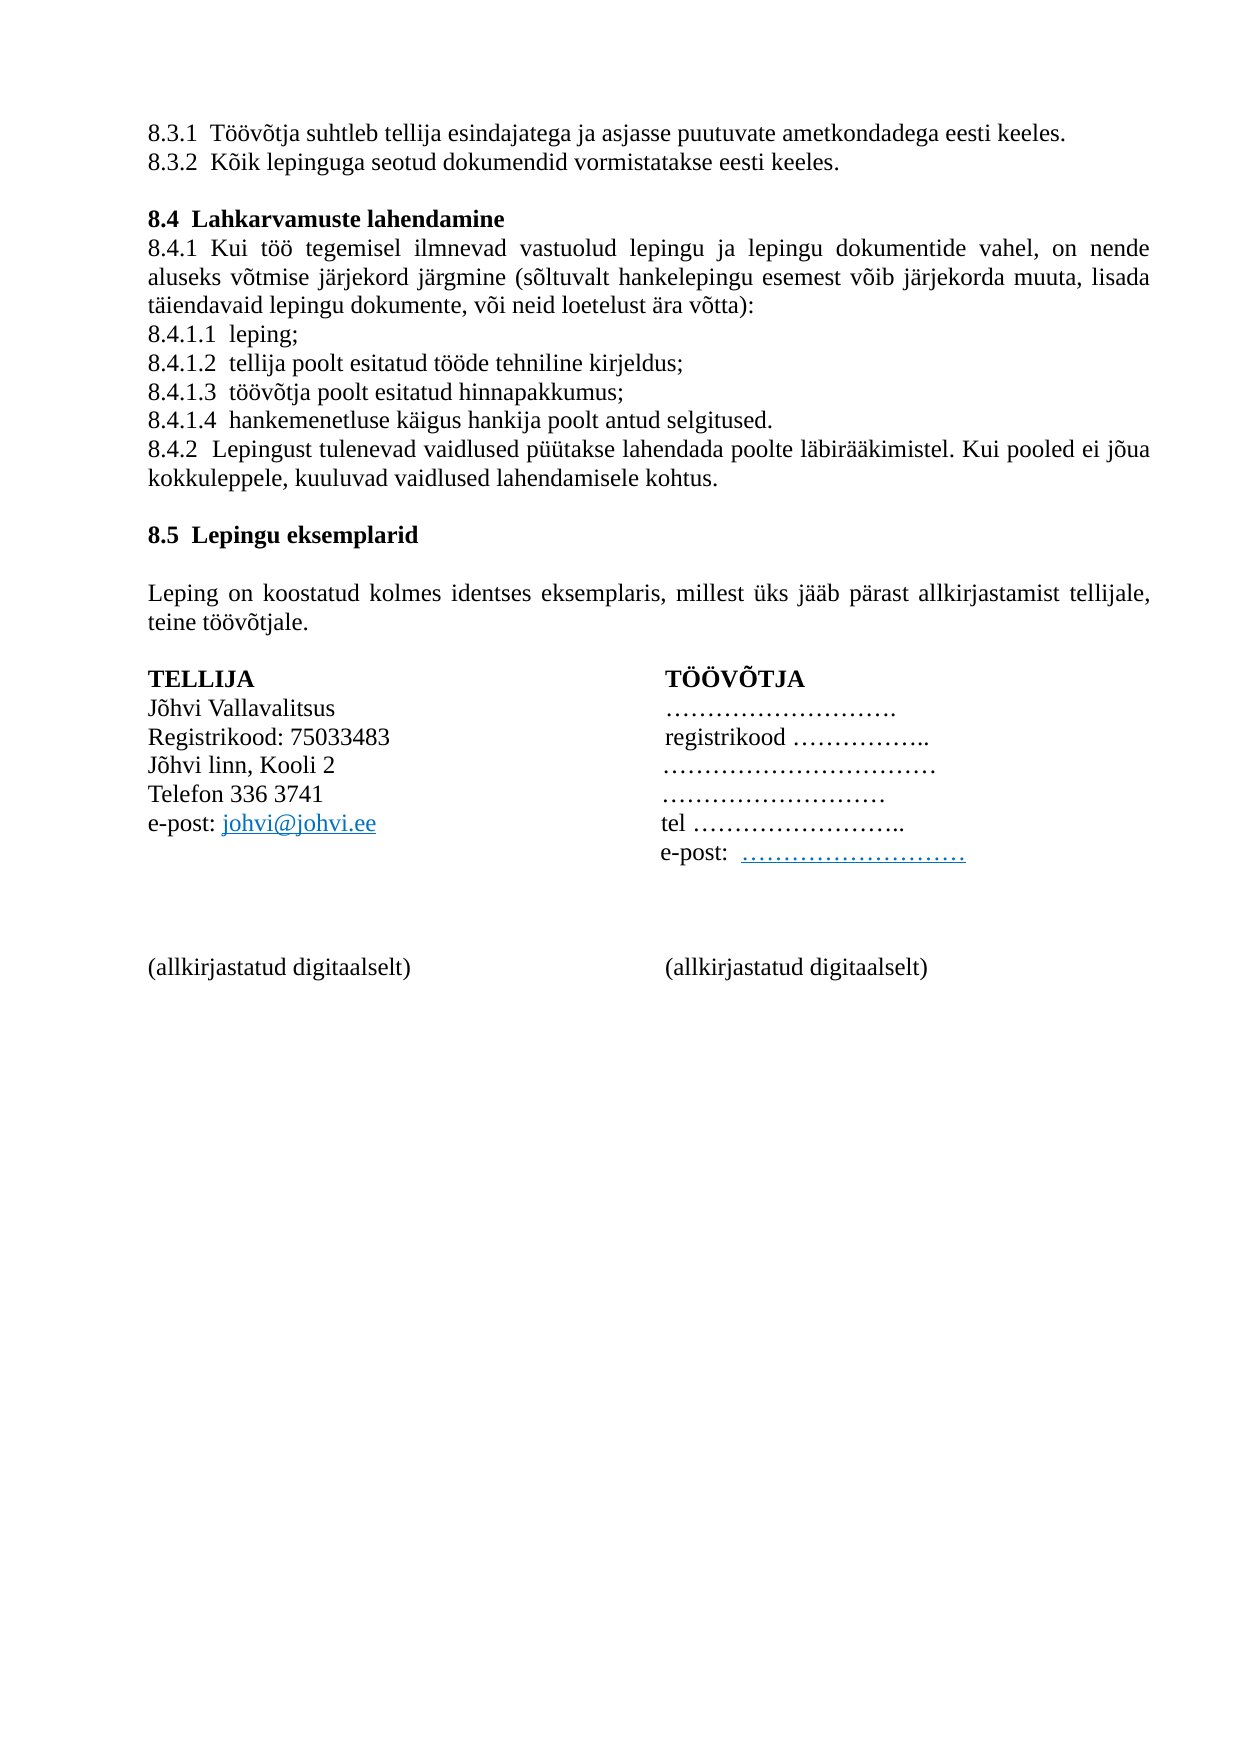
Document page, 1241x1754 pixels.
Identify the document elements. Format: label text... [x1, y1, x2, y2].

text 8.3.2 Kõik lepinguga seotud dokumendid vormistatakse eesti keeles. [148, 147, 1152, 176]
text e-post: johvi@johvi.ee tel …………………….. [148, 808, 1152, 837]
text 8.4.1.3 töövõtja poolt esitatud hinnapakkumus; [148, 377, 1152, 406]
text Jõhvi linn, Kooli 2 …………………………… [148, 751, 1152, 779]
text 8.4.1.1 leping; [148, 319, 1152, 348]
text 8.3.1 Töövõtja suhtleb tellija esindajatega ja asjasse puutuvate ametkondadega eesti keeles. [148, 118, 1152, 147]
text Jõhvi Vallavalitsus ………………………. [148, 693, 1152, 722]
text 8.4.1.2 tellija poolt esitatud tööde tehniline kirjeldus; [148, 348, 1152, 377]
text Registrikood: 75033483 registrikood …………….. [148, 722, 1152, 751]
text 8.4.1 Kui töö tegemisel ilmnevad vastuolud lepingu ja lepingu dokumentide vahel, on nende aluseks võtmise järjekord järgmine (sõltuvalt hankelepingu esemest võib järjekorda muuta, lisada täiendavaid lepingu dokumente, või neid loetelust ära võtta): [148, 233, 1152, 319]
text 8.5 Lepingu eksemplarid [148, 521, 1152, 549]
text 8.4.2 Lepingust tulenevad vaidlused püütakse lahendada poolte läbirääkimistel. Kui pooled ei jõua kokkuleppele, kuuluvad vaidlused lahendamisele kohtus. [148, 434, 1152, 492]
text Leping on koostatud kolmes identses eksemplaris, millest üks jääb pärast allkirjastamist tellijale, teine töövõtjale. [148, 578, 1152, 636]
text TELLIJA TÖÖVÕTJA [148, 664, 1152, 693]
text 8.4.1.4 hankemenetluse käigus hankija poolt antud selgitused. [148, 406, 1152, 434]
text (allkirjastatud digitaalselt) (allkirjastatud digitaalselt) [148, 952, 1152, 981]
text e-post: ……………………… [148, 837, 1152, 866]
text Telefon 336 3741 ……………………… [148, 779, 1152, 808]
text 8.4 Lahkarvamuste lahendamine [148, 204, 1152, 233]
